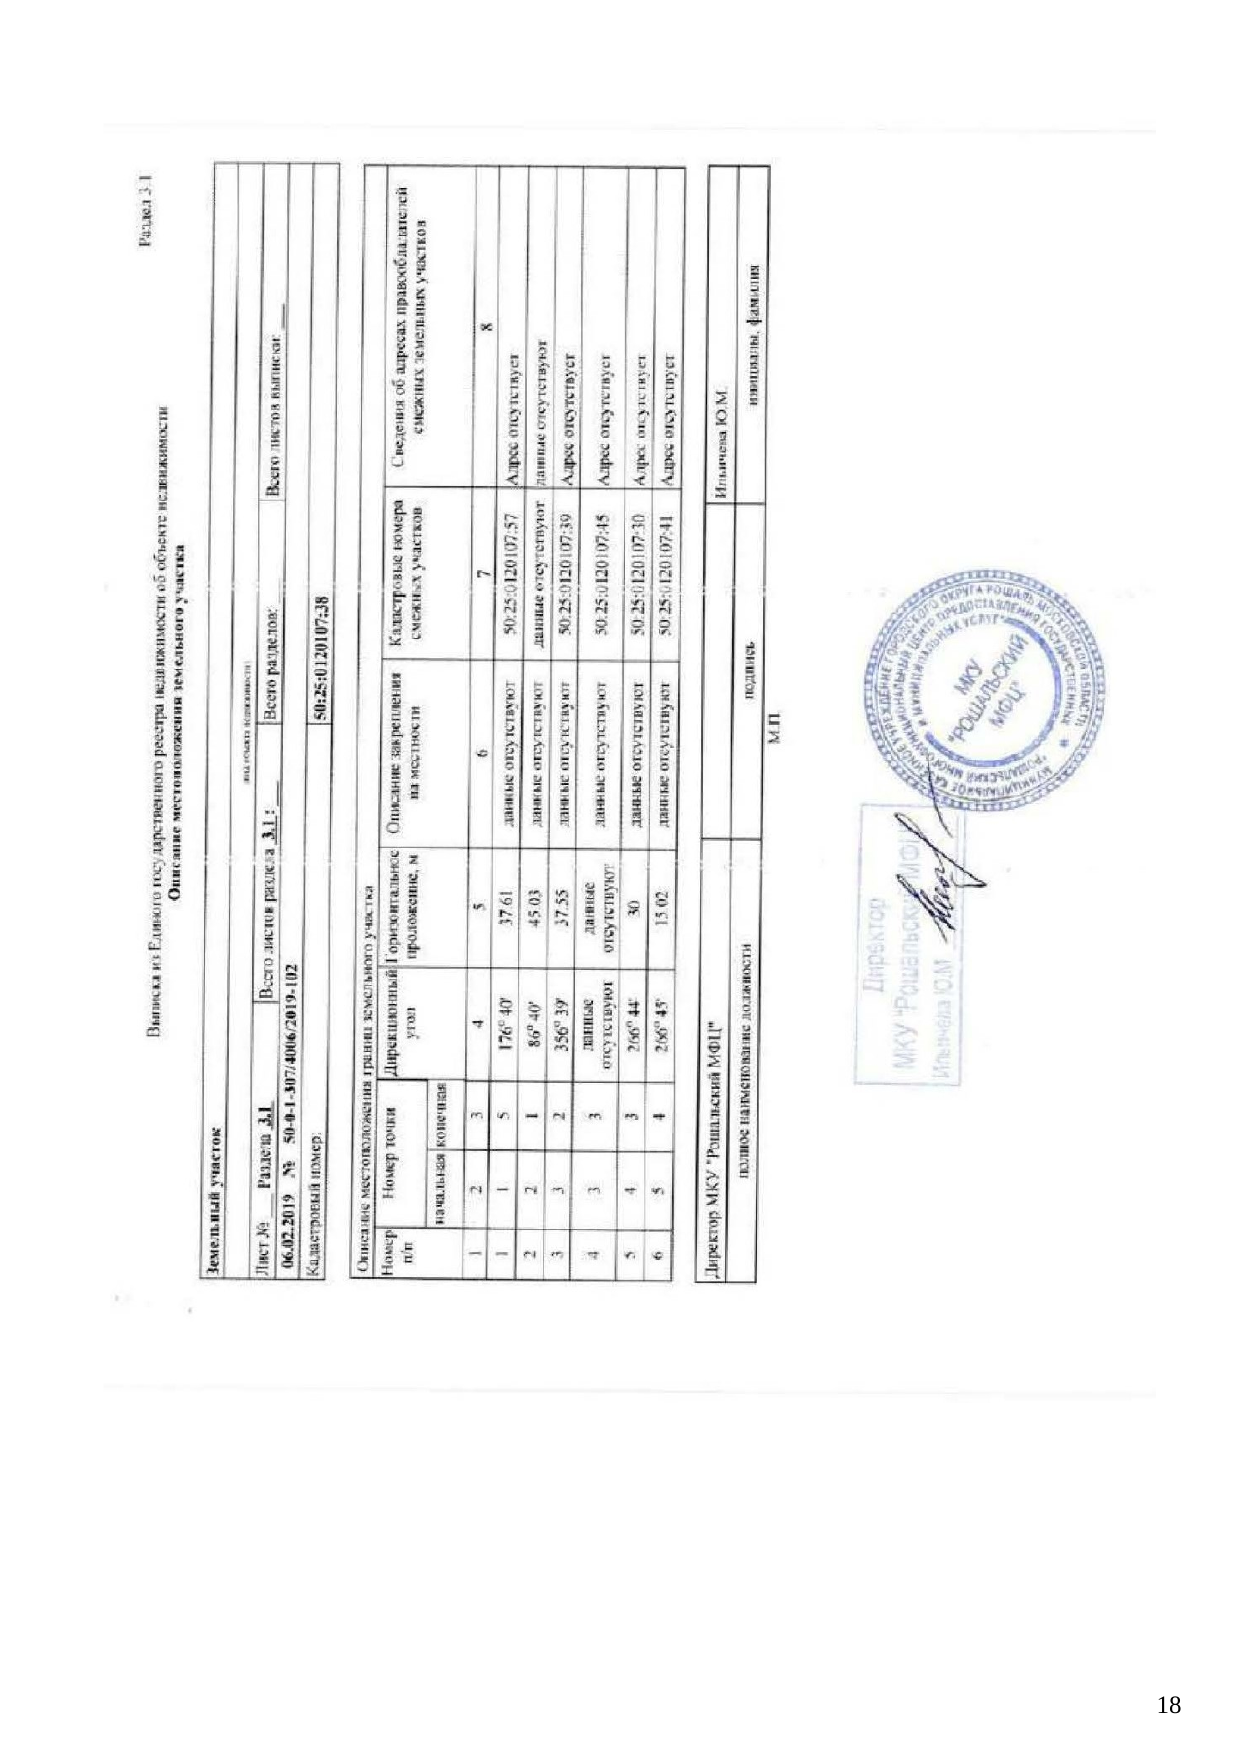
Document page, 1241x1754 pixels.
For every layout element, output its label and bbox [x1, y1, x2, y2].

picture [103, 88, 1156, 1403]
